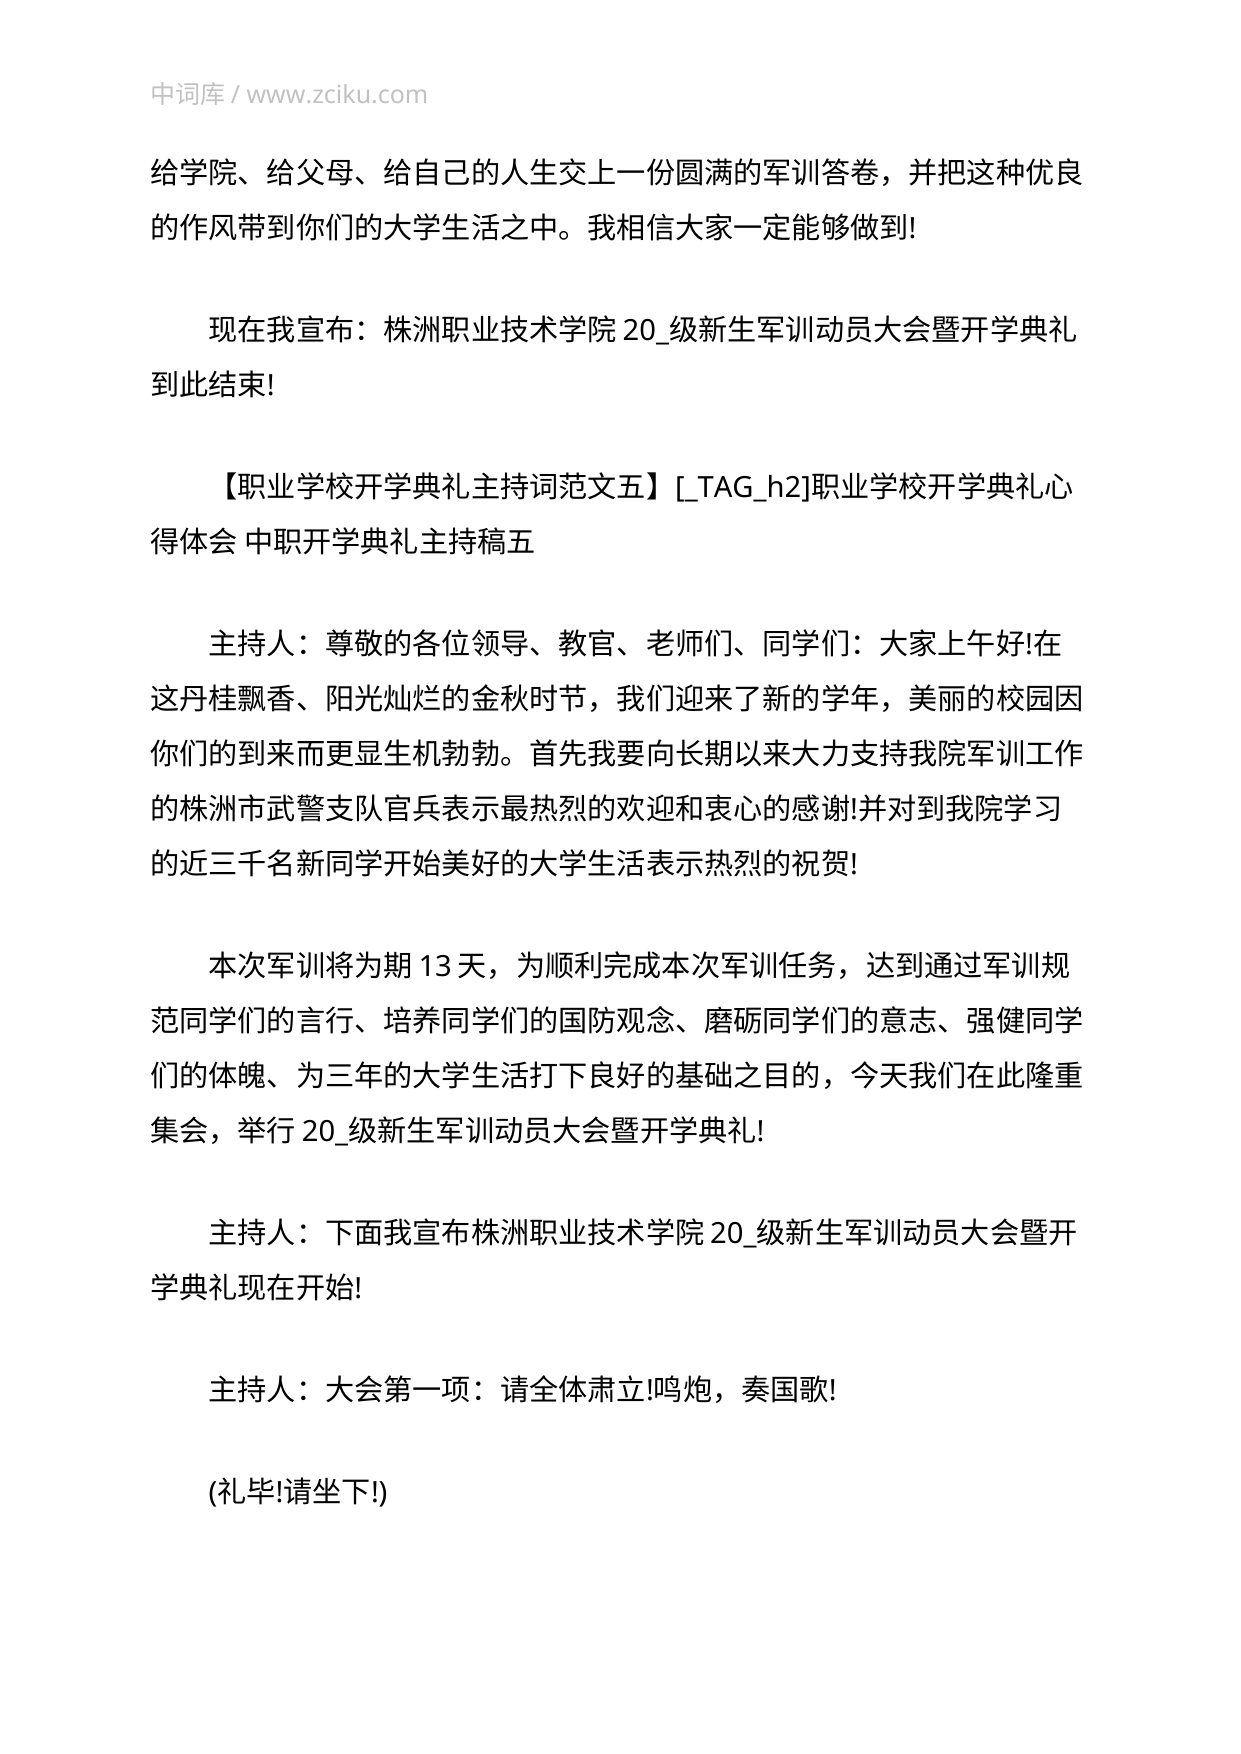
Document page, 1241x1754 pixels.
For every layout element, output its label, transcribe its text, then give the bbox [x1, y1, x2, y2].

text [150, 150, 1090, 247]
text (礼毕!请坐下!) [150, 1468, 1090, 1511]
text 【职业学校开学典礼主持词范文五】[_TAG_h2]职业学校开学典礼心得体会 中职开学典礼主持稿五 [150, 464, 1090, 561]
text 本次军训将为期13天，为顺利完成本次军训任务，达到通过军训规范同学们的言行、培养同学们的国防观念、磨砺同学们的意志、强健同学们的体魄、为三年的大学生活打下良好的基础之目的，今天我们在此隆重集会，举行20_级新生军训动员大会暨开学典礼! [150, 942, 1090, 1149]
text 主持人：下面我宣布株洲职业技术学院20_级新生军训动员大会暨开学典礼现在开始! [150, 1209, 1090, 1307]
text 现在我宣布：株洲职业技术学院20_级新生军训动员大会暨开学典礼到此结束! [150, 307, 1090, 404]
text 主持人：尊敬的各位领导、教官、老师们、同学们：大家上午好!在这丹桂飘香、阳光灿烂的金秋时节，我们迎来了新的学年，美丽的校园因你们的到来而更显生机勃勃。首先我要向长期以来大力支持我院军训工作的株洲市武警支队官兵表示最热烈的欢迎和衷心的感谢!并对到我院学习的近三千名新同学开始美好的大学生活表示热烈的祝贺! [150, 621, 1090, 883]
text 主持人：大会第一项：请全体肃立!鸣炮，奏国歌! [150, 1366, 1090, 1408]
